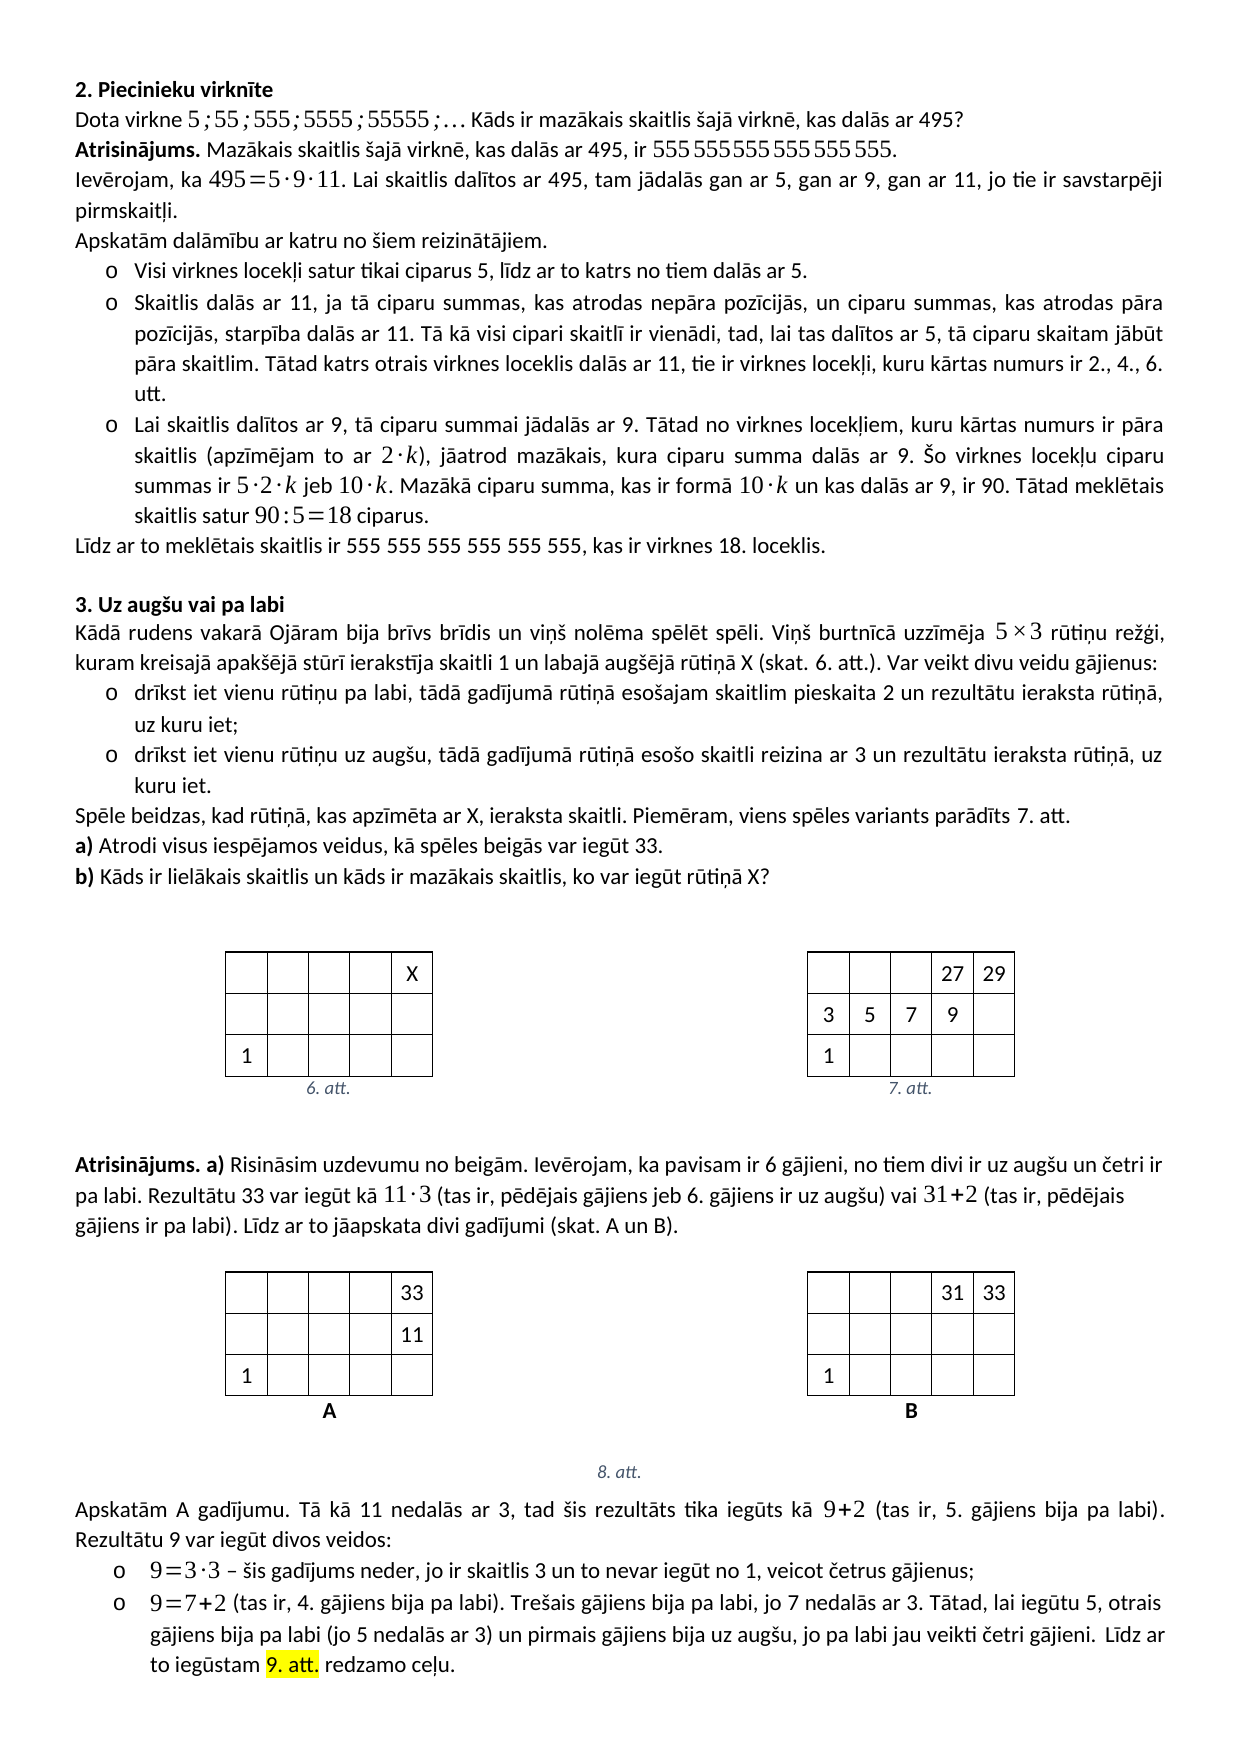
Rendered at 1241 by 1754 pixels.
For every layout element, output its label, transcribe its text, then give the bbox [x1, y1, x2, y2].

table_cell [392, 994, 432, 1034]
text a) Atrodi visus iespējamos veidus, kā spēles beigās var iegūt 33. [75, 832, 1165, 860]
table_cell 5 [850, 994, 890, 1034]
table_cell [974, 994, 1014, 1034]
text Dota virkne Kāds ir mazākais skaitlis šajā virknē, kas dalās ar 495? [75, 105, 1165, 133]
table_cell 1 [226, 1035, 267, 1076]
list drīkst iet vienu rūtiņu uz augšu, tādā gadījumā rūtiņā esošo skaitli reizina ar 3 un rezultātu ieraksta rūtiņā, uz kuru iet. [104, 740, 1165, 799]
table_cell [891, 1355, 931, 1395]
text Apskatām A gadījumu. Tā kā 11 nedalās ar 3, tad šis rezultāts tika iegūts kā (tas ir, 5. gājiens bija pa labi). Rezultātu 9 var iegūt divos veidos: [75, 1495, 1165, 1553]
table_cell [309, 1355, 349, 1395]
table_cell [268, 1035, 308, 1076]
table_cell [350, 994, 391, 1034]
list drīkst iet vienu rūtiņu pa labi, tādā gadījumā rūtiņā esošajam skaitlim pieskaita 2 un rezultātu ieraksta rūtiņā, uz kuru iet; [104, 678, 1165, 738]
list (tas ir, 4. gājiens bija pa labi). Trešais gājiens bija pa labi, jo 7 nedalās ar 3. Tātad, lai iegūtu 5, otrais gājiens bija pa labi (jo 5 nedalās ar 3) un pirmais gājiens bija uz augšu, jo pa labi jau veikti četri gājieni. Līdz ar to iegūstam 9. att. redzamo ceļu. [112, 1588, 1165, 1678]
table_cell 9 [932, 994, 973, 1034]
table_cell [268, 1314, 308, 1354]
text 6. att. [75, 1077, 583, 1099]
table_cell [309, 1314, 349, 1354]
table_cell [974, 1355, 1014, 1395]
table_header [309, 953, 349, 993]
table_header [808, 1273, 849, 1313]
table_header 27 [932, 953, 973, 993]
table_cell [350, 1035, 391, 1076]
text A [75, 1396, 583, 1424]
table_header [891, 1273, 931, 1313]
table_header 29 [974, 953, 1014, 993]
table_cell [891, 1314, 931, 1354]
table_cell [392, 1355, 432, 1395]
text 2. Piecinieku virknīte [75, 75, 1165, 103]
list – šis gadījums neder, jo ir skaitlis 3 un to nevar iegūt no 1, veicot četrus gājienus; [112, 1556, 1165, 1586]
text Atrisinājums. a) Risināsim uzdevumu no beigām. Ievērojam, ka pavisam ir 6 gājieni, no tiem divi ir uz augšu un četri ir pa labi. Rezultātu 33 var iegūt kā (tas ir, pēdējais gājiens jeb 6. gājiens ir uz augšu) vai (tas ir, pēdējais gājiens ir pa labi). Līdz ar to jāapskata divi gadījumi (skat. A un B). [75, 1151, 1165, 1239]
table_header [268, 953, 308, 993]
text B [657, 1396, 1165, 1424]
table_header [808, 953, 849, 993]
table_header [268, 1273, 308, 1313]
table_cell 11 [392, 1314, 432, 1354]
table_cell [268, 1355, 308, 1395]
list Lai skaitlis dalītos ar 9, tā ciparu summai jādalās ar 9. Tātad no virknes locekļiem, kuru kārtas numurs ir pāra skaitlis (apzīmējam to ar ), jāatrod mazākais, kura ciparu summa dalās ar 9. Šo virknes locekļu ciparu summas ir jeb . Mazākā ciparu summa, kas ir formā un kas dalās ar 9, ir 90. Tātad meklētais skaitlis satur ciparus. [104, 410, 1165, 529]
list Skaitlis dalās ar 11, ja tā ciparu summas, kas atrodas nepāra pozīcijās, un ciparu summas, kas atrodas pāra pozīcijās, starpība dalās ar 11. Tā kā visi cipari skaitlī ir vienādi, tad, lai tas dalītos ar 5, tā ciparu skaitam jābūt pāra skaitlim. Tātad katrs otrais virknes loceklis dalās ar 11, tie ir virknes locekļi, kuru kārtas numurs ir 2., 4., 6. utt. [104, 288, 1165, 407]
table_cell [932, 1355, 973, 1395]
table_header [226, 953, 267, 993]
table_cell [850, 1355, 890, 1395]
table_header [850, 953, 890, 993]
table_header [226, 1273, 267, 1313]
table_cell [226, 994, 267, 1034]
table_header [850, 1273, 890, 1313]
table_cell [350, 1314, 391, 1354]
text Līdz ar to meklētais skaitlis ir 555 555 555 555 555 555, kas ir virknes 18. loceklis. [75, 532, 1165, 560]
list Apskatām dalāmību ar katru no šiem reizinātājiem. [75, 226, 1165, 254]
list Visi virknes locekļi satur tikai ciparus 5, līdz ar to katrs no tiem dalās ar 5. [104, 256, 1165, 285]
table_cell [850, 1314, 890, 1354]
table_header [350, 953, 391, 993]
table_cell [392, 1035, 432, 1076]
table_cell [974, 1035, 1014, 1076]
table_header 33 [974, 1273, 1014, 1313]
table_header 33 [392, 1273, 432, 1313]
text Atrisinājums. Mazākais skaitlis šajā virknē, kas dalās ar 495, ir . [75, 135, 1165, 163]
table_cell [850, 1035, 890, 1076]
table_cell [932, 1314, 973, 1354]
text Spēle beidzas, kad rūtiņā, kas apzīmēta ar X, ieraksta skaitli. Piemēram, viens spēles variants parādīts 7. att. [75, 801, 1165, 829]
text b) Kāds ir lielākais skaitlis un kāds ir mazākais skaitlis, ko var iegūt rūtiņā X? [75, 862, 1165, 890]
table_cell [309, 1035, 349, 1076]
table_cell [974, 1314, 1014, 1354]
table_header 31 [932, 1273, 973, 1313]
table_header [350, 1273, 391, 1313]
table_cell [309, 994, 349, 1034]
table_cell [808, 1314, 849, 1354]
table_cell [350, 1355, 391, 1395]
table_cell 3 [808, 994, 849, 1034]
table_cell 1 [808, 1035, 849, 1076]
table_cell 1 [808, 1355, 849, 1395]
table_cell [268, 994, 308, 1034]
table_cell [932, 1035, 973, 1076]
text 3. Uz augšu vai pa labi [75, 590, 1165, 618]
table_header [891, 953, 931, 993]
table_header [309, 1273, 349, 1313]
text 7. att. [657, 1077, 1165, 1099]
table_cell [891, 1035, 931, 1076]
table_cell [226, 1314, 267, 1354]
list Ievērojam, ka . Lai skaitlis dalītos ar 495, tam jādalās gan ar 5, gan ar 9, gan ar 11, jo tie ir savstarpēji pirmskaitļi. [75, 166, 1165, 224]
table_cell 7 [891, 994, 931, 1034]
table_cell 1 [226, 1355, 267, 1395]
text Kādā rudens vakarā Ojāram bija brīvs brīdis un viņš nolēma spēlēt spēli. Viņš burtnīcā uzzīmēja rūtiņu režģi, kuram kreisajā apakšējā stūrī ierakstīja skaitli 1 un labajā augšējā rūtiņā X (skat. 6. att.). Var veikt divu veidu gājienus: [75, 618, 1165, 676]
table_header X [392, 953, 432, 993]
